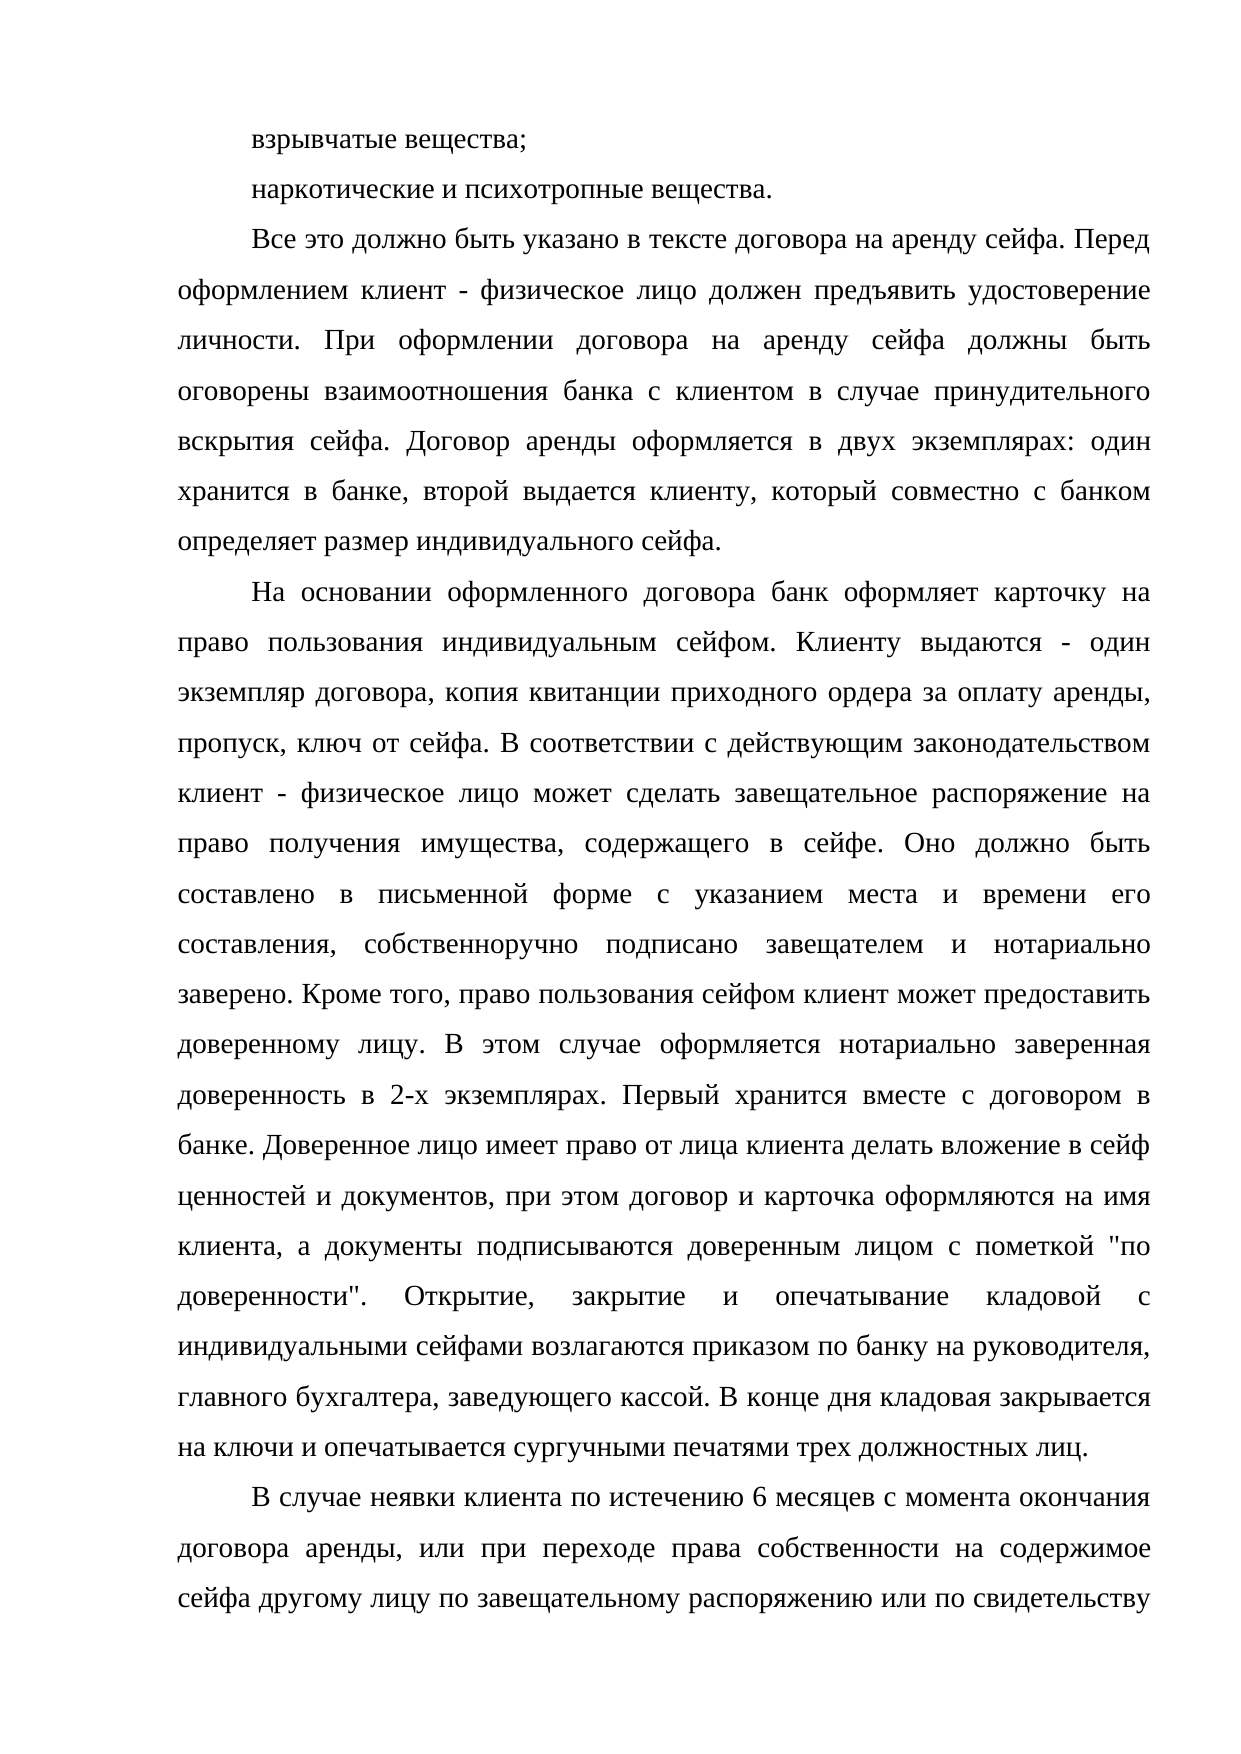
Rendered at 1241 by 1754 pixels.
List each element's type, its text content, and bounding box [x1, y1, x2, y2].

text На основании оформленного договора банк оформляет карточку на право пользования индивидуальным сейфом. Клиенту выдаются - один экземпляр договора, копия квитанции приходного ордера за оплату аренды, пропуск, ключ от сейфа. В соответствии с действующим законодательством клиент - физическое лицо может сделать завещательное распоряжение на право получения имущества, содержащего в сейфе. Оно должно быть составлено в письменной форме с указанием места и времени его составления, собственноручно подписано завещателем и нотариально заверено. Кроме того, право пользования сейфом клиент может предоставить доверенному лицу. В этом случае оформляется нотариально заверенная доверенность в 2-х экземплярах. Первый хранится вместе с договором в банке. Доверенное лицо имеет право от лица клиента делать вложение в сейф ценностей и документов, при этом договор и карточка оформляются на имя клиента, а документы подписываются доверенным лицом с пометкой "по доверенности". Открытие, закрытие и опечатывание кладовой с индивидуальными сейфами возлагаются приказом по банку на руководителя, главного бухгалтера, заведующего кассой. В конце дня кладовая закрывается на ключи и опечатывается сургучными печатями трех должностных лиц. [177, 574, 1152, 1463]
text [177, 1479, 1152, 1614]
text наркотические и психотропные вещества. [177, 171, 1152, 205]
text Все это должно быть указано в тексте договора на аренду сейфа. Перед оформлением клиент - физическое лицо должен предъявить удостоверение личности. При оформлении договора на аренду сейфа должны быть оговорены взаимоотношения банка с клиентом в случае принудительного вскрытия сейфа. Договор аренды оформляется в двух экземплярах: один хранится в банке, второй выдается клиенту, который совместно с банком определяет размер индивидуального сейфа. [177, 222, 1152, 557]
text взрывчатые вещества; [177, 121, 1152, 154]
